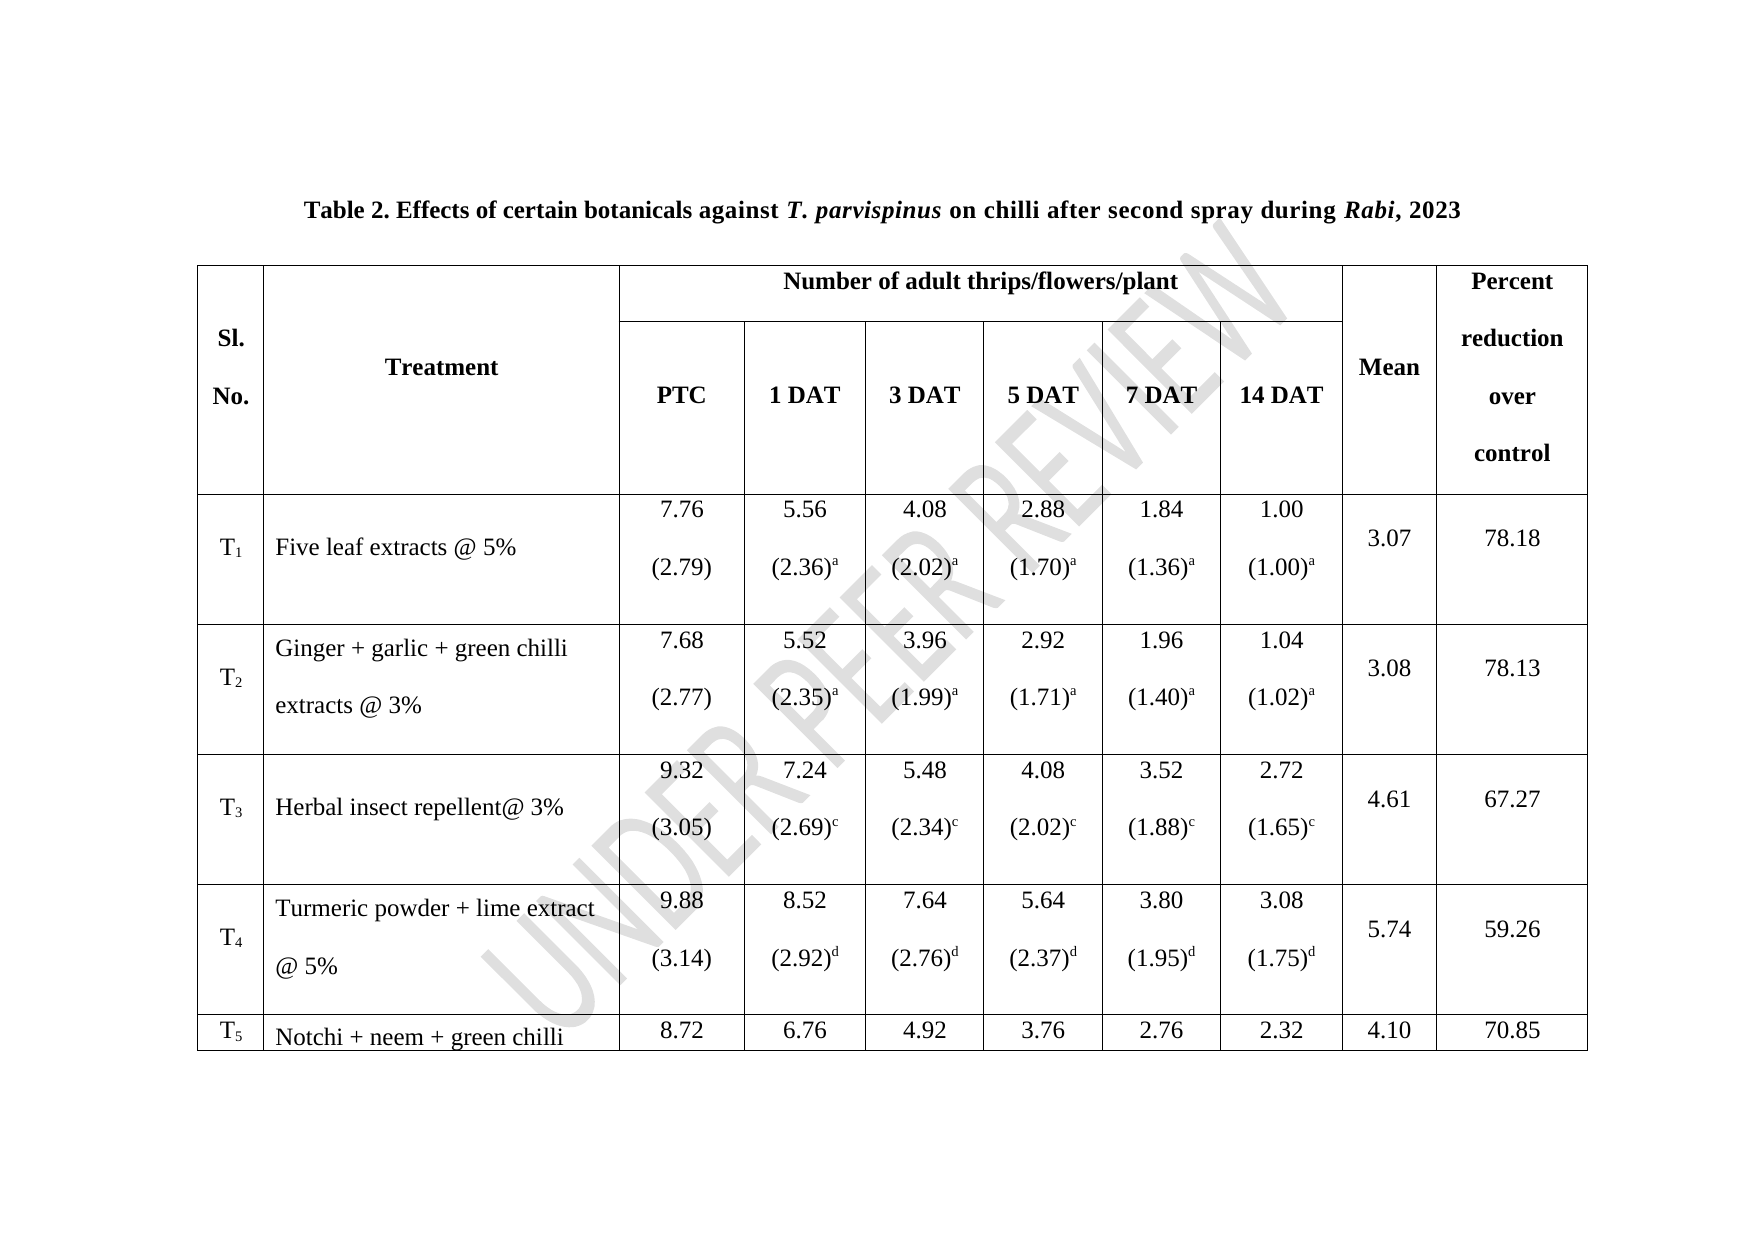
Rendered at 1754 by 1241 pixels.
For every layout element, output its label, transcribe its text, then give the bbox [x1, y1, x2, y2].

table_cell 4.61 [1343, 755, 1436, 884]
table_cell 3.76 (1.94)b [984, 1015, 1102, 1050]
table_cell 4.10 [1343, 1015, 1436, 1050]
table_cell 2.88 (1.70)a [984, 495, 1102, 624]
table_cell PTC [620, 322, 744, 493]
table_cell 3.07 [1343, 495, 1436, 624]
table_cell 5.74 [1343, 885, 1436, 1014]
table_header Mean [1343, 266, 1436, 493]
table_cell T2 [198, 625, 263, 754]
table_cell Five leaf extracts @ 5% [264, 495, 619, 624]
table_header Percent reduction over control [1437, 266, 1587, 493]
table_cell 7.64 (2.76)d [866, 885, 983, 1014]
table_cell 14 DAT [1221, 322, 1342, 493]
table_cell 4.08 (2.02)a [866, 495, 983, 624]
table_cell T4 [198, 885, 263, 1014]
text Table 2. Effects of certain botanicals against T. parvispinus on chilli after second spray during Rabi, 2023 [76, 195, 1688, 224]
table_cell 3.08 [1343, 625, 1436, 754]
table_cell Turmeric powder + lime extract @ 5% [264, 885, 619, 1014]
table_cell 7.24 (2.69)c [745, 755, 865, 884]
table_header Treatment [264, 266, 619, 493]
table_cell 78.13 [1437, 625, 1587, 754]
table_cell 8.72 (2.95) [620, 1015, 744, 1050]
table_cell 1.04 (1.02)a [1221, 625, 1342, 754]
table_cell T5 [198, 1015, 263, 1050]
table_cell 3.96 (1.99)a [866, 625, 983, 754]
table_cell 5.56 (2.36)a [745, 495, 865, 624]
table_cell 78.18 [1437, 495, 1587, 624]
table_cell 7.76 (2.79) [620, 495, 744, 624]
table_cell Notchi + neem + green chilli extracts @ 5% [264, 1015, 619, 1050]
table_cell 1.84 (1.36)a [1103, 495, 1220, 624]
table_cell 3.52 (1.88)c [1103, 755, 1220, 884]
table_cell Ginger + garlic + green chilli extracts @ 3% [264, 625, 619, 754]
table_cell 5 DAT [984, 322, 1102, 493]
table_cell 70.85 [1437, 1015, 1587, 1050]
table_cell 2.72 (1.65)c [1221, 755, 1342, 884]
table_cell 4.92 (2.22)b [866, 1015, 983, 1050]
table_cell 7 DAT [1103, 322, 1220, 493]
table_header Number of adult thrips/flowers/plant [620, 266, 1342, 321]
table_cell 3.08 (1.75)d [1221, 885, 1342, 1014]
table_cell 5.52 (2.35)a [745, 625, 865, 754]
table_cell Herbal insect repellent@ 3% [264, 755, 619, 884]
table_cell 8.52 (2.92)d [745, 885, 865, 1014]
table_header Sl. No. [198, 266, 263, 493]
table_cell 59.26 [1437, 885, 1587, 1014]
table_cell T3 [198, 755, 263, 884]
table_cell 4.08 (2.02)c [984, 755, 1102, 884]
table_cell 1.96 (1.40)a [1103, 625, 1220, 754]
table_cell 3 DAT [866, 322, 983, 493]
table_cell 1.00 (1.00)a [1221, 495, 1342, 624]
table_cell 67.27 [1437, 755, 1587, 884]
table_cell 3.80 (1.95)d [1103, 885, 1220, 1014]
table_cell 9.88 (3.14) [620, 885, 744, 1014]
table_cell T1 [198, 495, 263, 624]
table_cell 5.64 (2.37)d [984, 885, 1102, 1014]
table_cell 2.32 (1.52)b [1221, 1015, 1342, 1050]
table_cell 1 DAT [745, 322, 865, 493]
table_cell 5.48 (2.34)c [866, 755, 983, 884]
table_cell 6.76 (2.60)b [745, 1015, 865, 1050]
table_cell 2.76 (1.66)b [1103, 1015, 1220, 1050]
table_cell 2.92 (1.71)a [984, 625, 1102, 754]
table_cell 9.32 (3.05) [620, 755, 744, 884]
table_cell 7.68 (2.77) [620, 625, 744, 754]
